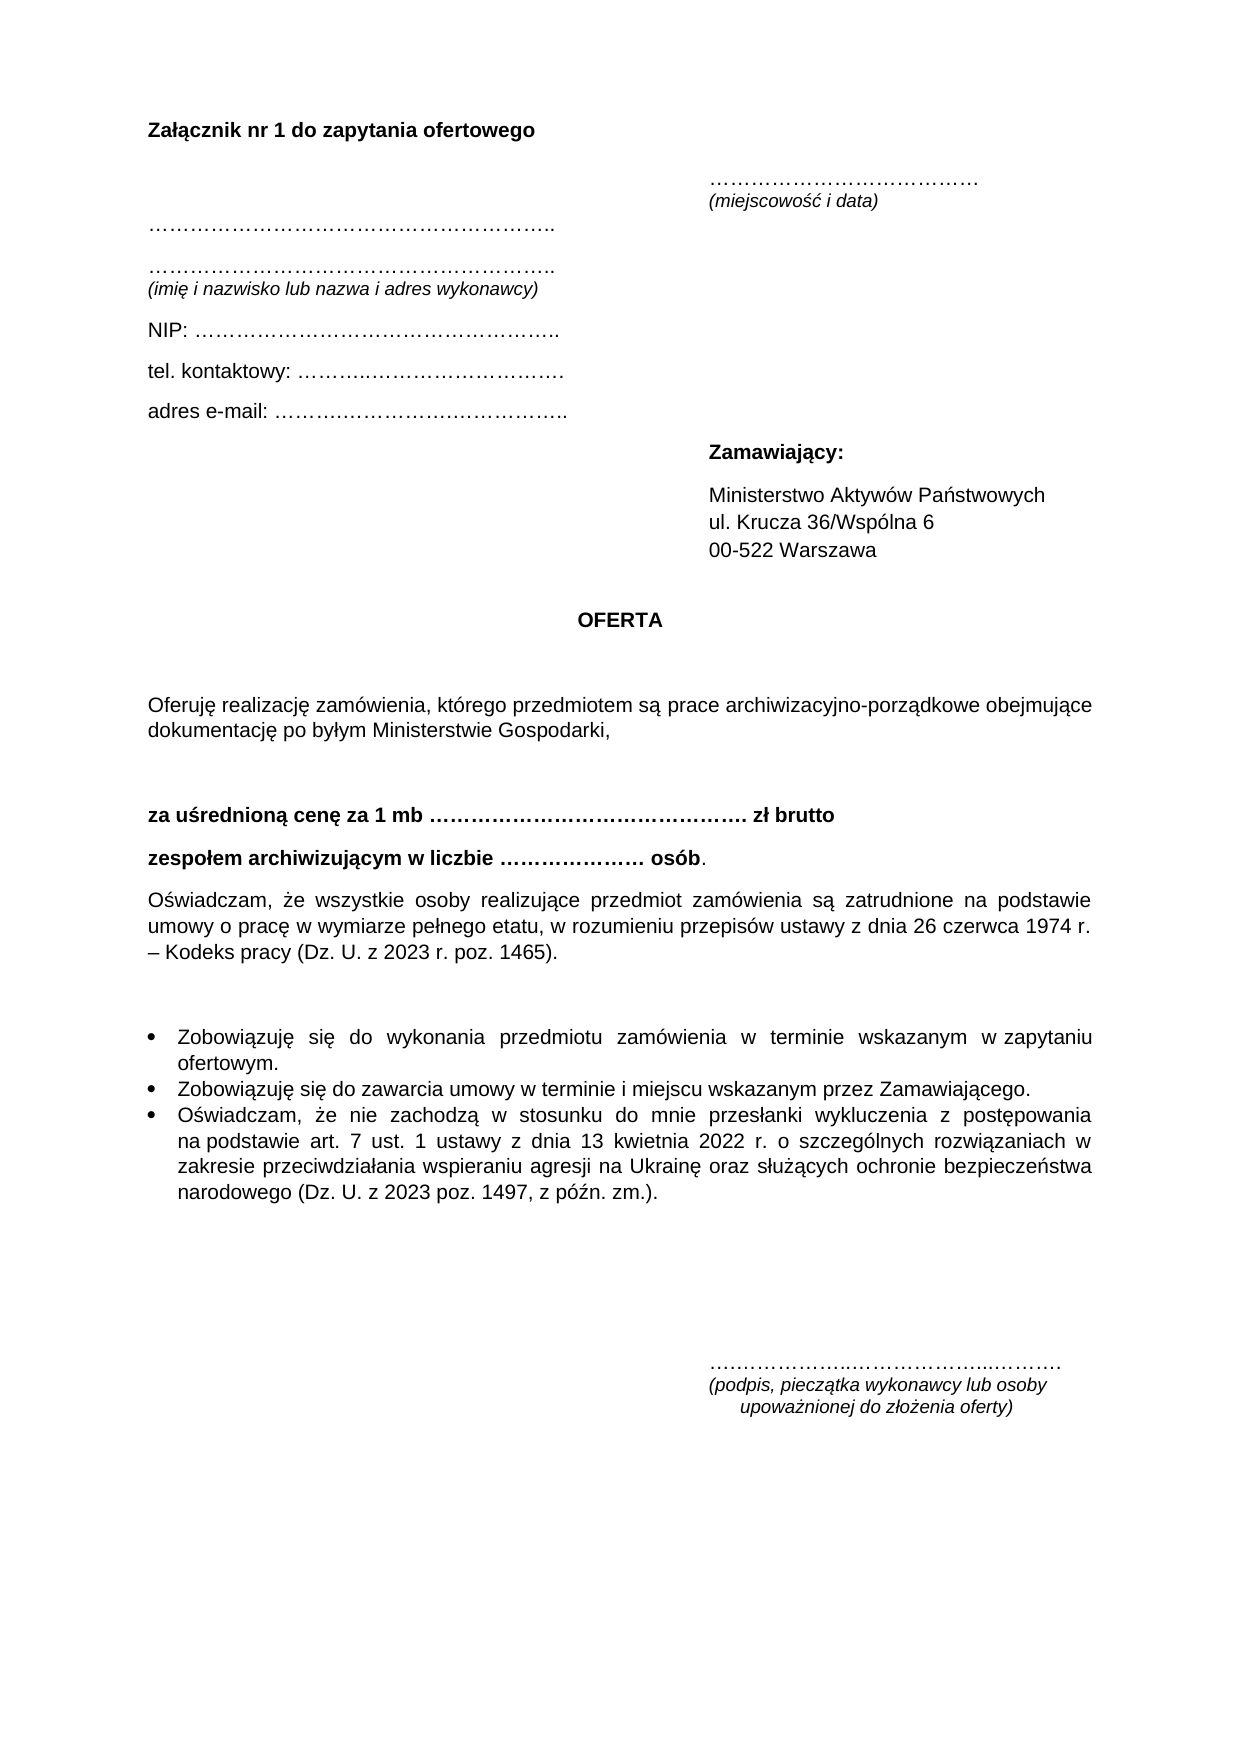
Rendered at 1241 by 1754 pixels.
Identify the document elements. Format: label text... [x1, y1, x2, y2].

text NIP: …………………………………………….. [148, 318, 1093, 342]
text zespołem archiwizującym w liczbie ………………… osób. [148, 846, 1093, 870]
text Ministerstwo Aktywów Państwowych [148, 482, 1093, 506]
text (imię i nazwisko lub nazwa i adres wykonawcy) [148, 278, 1093, 300]
text OFERTA [148, 607, 1093, 631]
text upoważnionej do złożenia oferty) [148, 1396, 1093, 1417]
list Zobowiązuję się do zawarcia umowy w terminie i miejscu wskazanym przez Zamawiającego. [148, 1077, 1093, 1101]
text ….……………..………………...………. [148, 1350, 1093, 1374]
list Zobowiązuję się do wykonania przedmiotu zamówienia w terminie wskazanym w zapytaniu ofertowym. [148, 1025, 1093, 1075]
text Załącznik nr 1 do zapytania ofertowego [148, 118, 1093, 142]
list Oświadczam, że nie zachodzą w stosunku do mnie przesłanki wykluczenia z postępowania na podstawie art. 7 ust. 1 ustawy z dnia 13 kwietnia 2022 r. o szczególnych rozwiązaniach w zakresie przeciwdziałania wspieraniu agresji na Ukrainę oraz służących ochronie bezpieczeństwa narodowego (Dz. U. z 2023 poz. 1497, z późn. zm.). [148, 1103, 1093, 1204]
text ………………………………………………….. [148, 254, 1093, 278]
text (miejscowość i data) [148, 190, 1093, 212]
text adres e-mail: ……….…………….…………….. [148, 399, 1093, 423]
text (podpis, pieczątka wykonawcy lub osoby [148, 1374, 1093, 1396]
text 00-522 Warszawa [148, 537, 1093, 561]
text tel. kontaktowy: ………..………………………. [148, 359, 1093, 383]
text za uśrednioną cenę za 1 mb ………………………………………. zł brutto [148, 803, 1093, 827]
text ………………………………… [148, 166, 1093, 190]
text Zamawiający: [148, 440, 1093, 464]
text Oświadczam, że wszystkie osoby realizujące przedmiot zamówienia są zatrudnione na podstawie umowy o pracę w wymiarze pełnego etatu, w rozumieniu przepisów ustawy z dnia 26 czerwca 1974 r. – Kodeks pracy (Dz. U. z 2023 r. poz. 1465). [148, 888, 1093, 964]
text ………………………………………………….. [148, 212, 1093, 236]
text Oferuję realizację zamówienia, którego przedmiotem są prace archiwizacyjno-porządkowe obejmujące dokumentację po byłym Ministerstwie Gospodarki, [148, 692, 1093, 742]
text ul. Krucza 36/Wspólna 6 [148, 510, 1093, 534]
